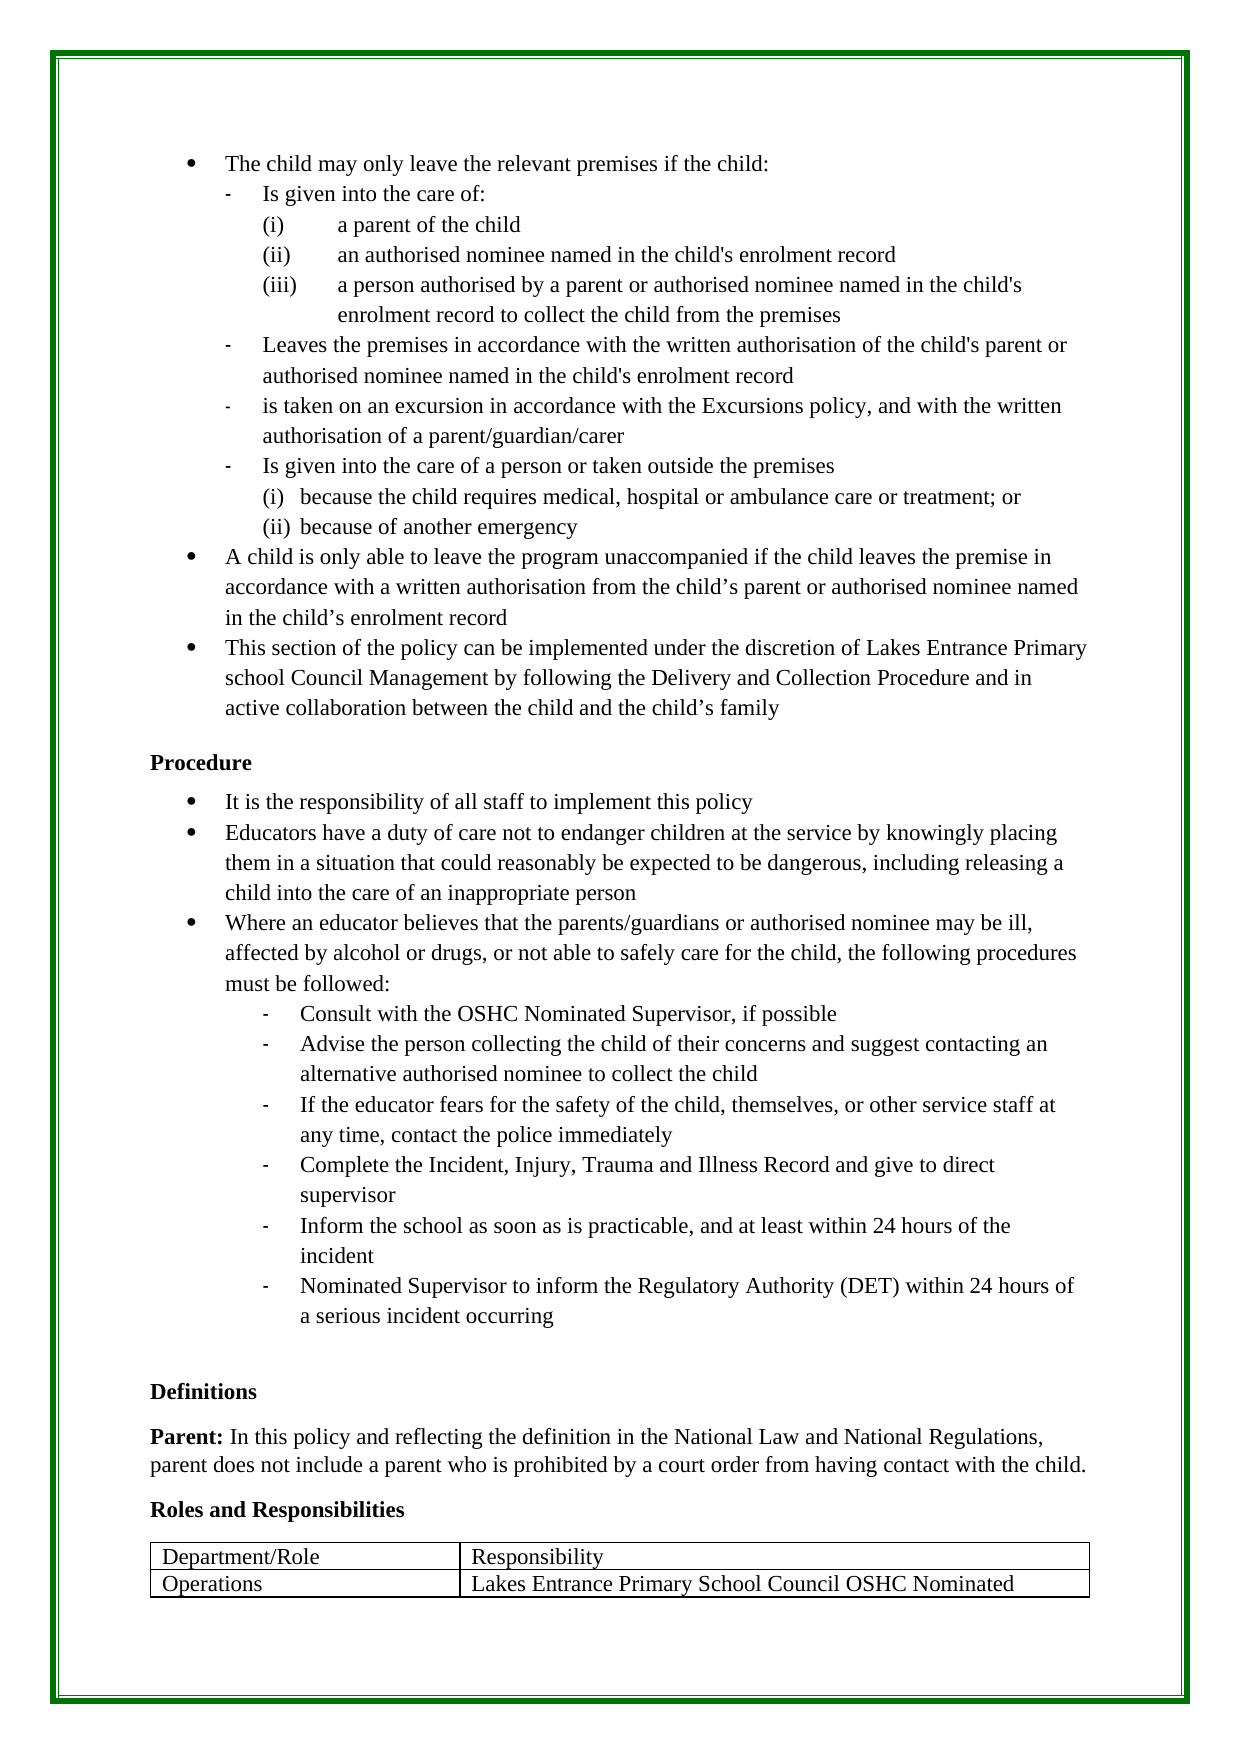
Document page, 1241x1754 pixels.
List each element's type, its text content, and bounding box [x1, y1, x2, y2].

table_header Responsibility [461, 1543, 1089, 1569]
table_cell Operations [151, 1570, 459, 1596]
list Advise the person collecting the child of their concerns and suggest contacting an alternative authorised nominee to collect the child [262, 1030, 1090, 1087]
list because of another emergency [262, 513, 1090, 539]
table_header Department/Role [151, 1543, 459, 1569]
list It is the responsibility of all staff to implement this policy [187, 788, 1090, 815]
list This section of the policy can be implemented under the discretion of Lakes Entrance Primary school Council Management by following the Delivery and Collection Procedure and in active collaboration between the child and the child’s family [187, 634, 1090, 721]
subtitle Procedure [150, 749, 1090, 776]
list a parent of the child [262, 211, 1090, 237]
list If the educator fears for the safety of the child, themselves, or other service staff at any time, contact the police immediately [262, 1091, 1090, 1147]
text Roles and Responsibilities [150, 1497, 1090, 1523]
text Parent: In this policy and reflecting the definition in the National Law and National Regulations, parent does not include a parent who is prohibited by a court order from having contact with the child. [150, 1423, 1090, 1478]
list Inform the school as soon as is practicable, and at least within 24 hours of the incident [262, 1212, 1090, 1268]
list Educators have a duty of care not to endanger children at the service by knowingly placing them in a situation that could reasonably be expected to be dangerous, including releasing a child into the care of an inappropriate person [187, 818, 1090, 905]
list Leaves the premises in accordance with the written authorisation of the child's parent or authorised nominee named in the child's enrolment record [225, 331, 1090, 388]
list A child is only able to leave the program unaccompanied if the child leaves the premise in accordance with a written authorisation from the child’s parent or authorised nominee named in the child’s enrolment record [187, 543, 1090, 630]
list Complete the Incident, Injury, Trauma and Illness Record and give to direct supervisor [262, 1151, 1090, 1208]
list an authorised nominee named in the child's enrolment record [262, 241, 1090, 267]
list Nominated Supervisor to inform the Regulatory Authority (DET) within 24 hours of a serious incident occurring [262, 1272, 1090, 1329]
text Definitions [150, 1378, 1090, 1404]
list a person authorised by a parent or authorised nominee named in the child's enrolment record to collect the child from the premises [262, 271, 1090, 328]
list Consult with the OSHC Nominated Supervisor, if possible [262, 1000, 1090, 1026]
list Is given into the care of a person or taken outside the premises [225, 452, 1090, 479]
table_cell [461, 1570, 1089, 1596]
list is taken on an excursion in accordance with the Excursions policy, and with the written authorisation of a parent/guardian/carer [225, 392, 1090, 448]
list because the child requires medical, hospital or ambulance care or treatment; or [262, 483, 1090, 509]
list Is given into the care of: [225, 180, 1090, 207]
list Where an educator believes that the parents/guardians or authorised nominee may be ill, affected by alcohol or drugs, or not able to safely care for the child, the following procedures must be followed: [187, 909, 1090, 996]
list The child may only leave the relevant premises if the child: [187, 150, 1090, 176]
